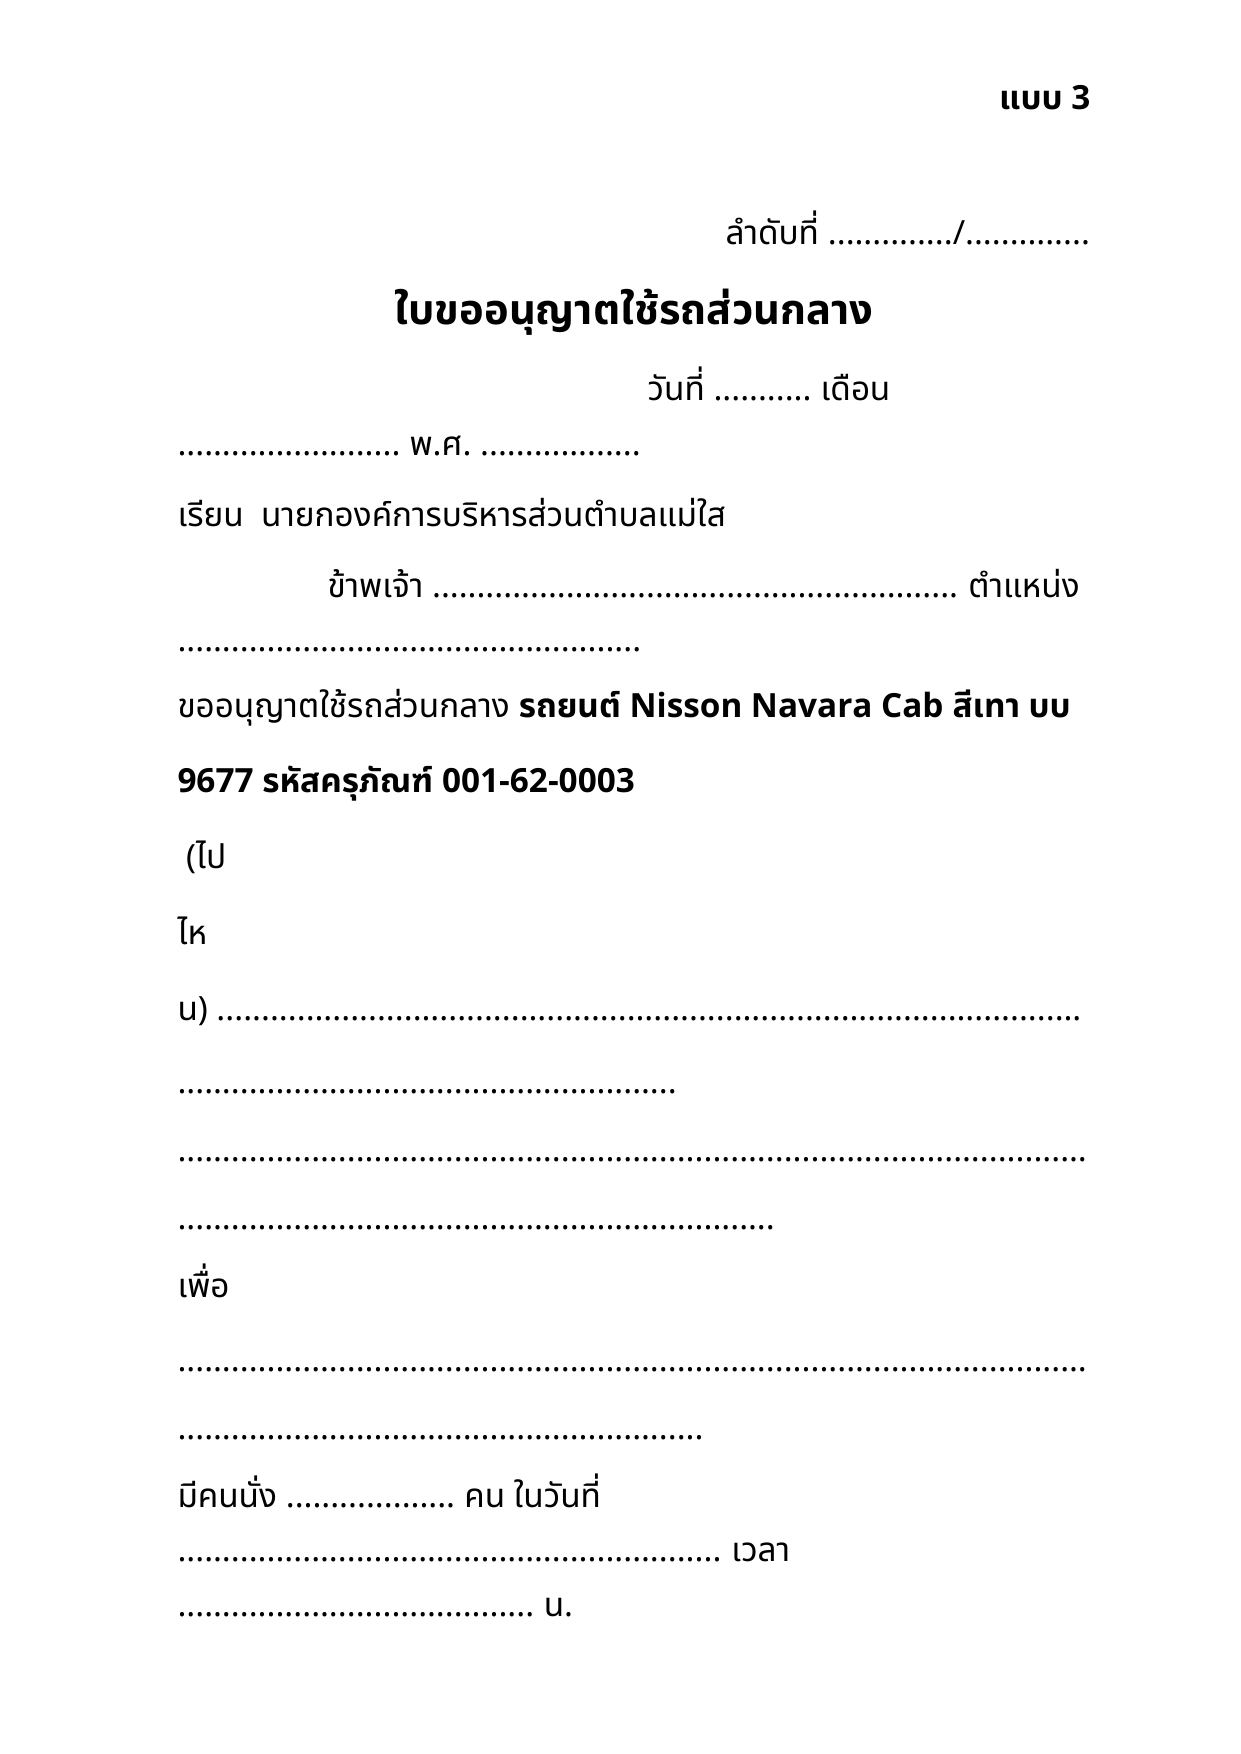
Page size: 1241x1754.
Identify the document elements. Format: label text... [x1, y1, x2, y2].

text เรียน นายกองค์การบริหารส่วนตำบลแม่ใส [177, 491, 1090, 541]
text เพื่อ ................................................................................................................................................................. [177, 1262, 1090, 1449]
text ......................................................................................................................................................................... [177, 1126, 1090, 1239]
text ขออนุญาตใช้รถส่วนกลาง รถยนต์ Nisson Navara Cab สีเทา บบ 9677 รหัสครุภัณฑ์ 001-62-0003 [177, 681, 1090, 808]
text มีคนนั่ง ................... คน ในวันที่ ............................................................. เวลา ........................................ น. [177, 1472, 1090, 1631]
text ลำดับที่ ............../.............. [177, 209, 1090, 259]
text ข้าพเจ้า ........................................................... ตำแหน่ง .................................................... [177, 562, 1090, 661]
text (ไปไหน) ......................................................................................................................................................... [177, 833, 1090, 1103]
text ใบขออนุญาตใช้รถส่วนกลาง [177, 280, 1090, 343]
text วันที่ ........... เดือน ......................... พ.ศ. .................. [177, 365, 1090, 470]
